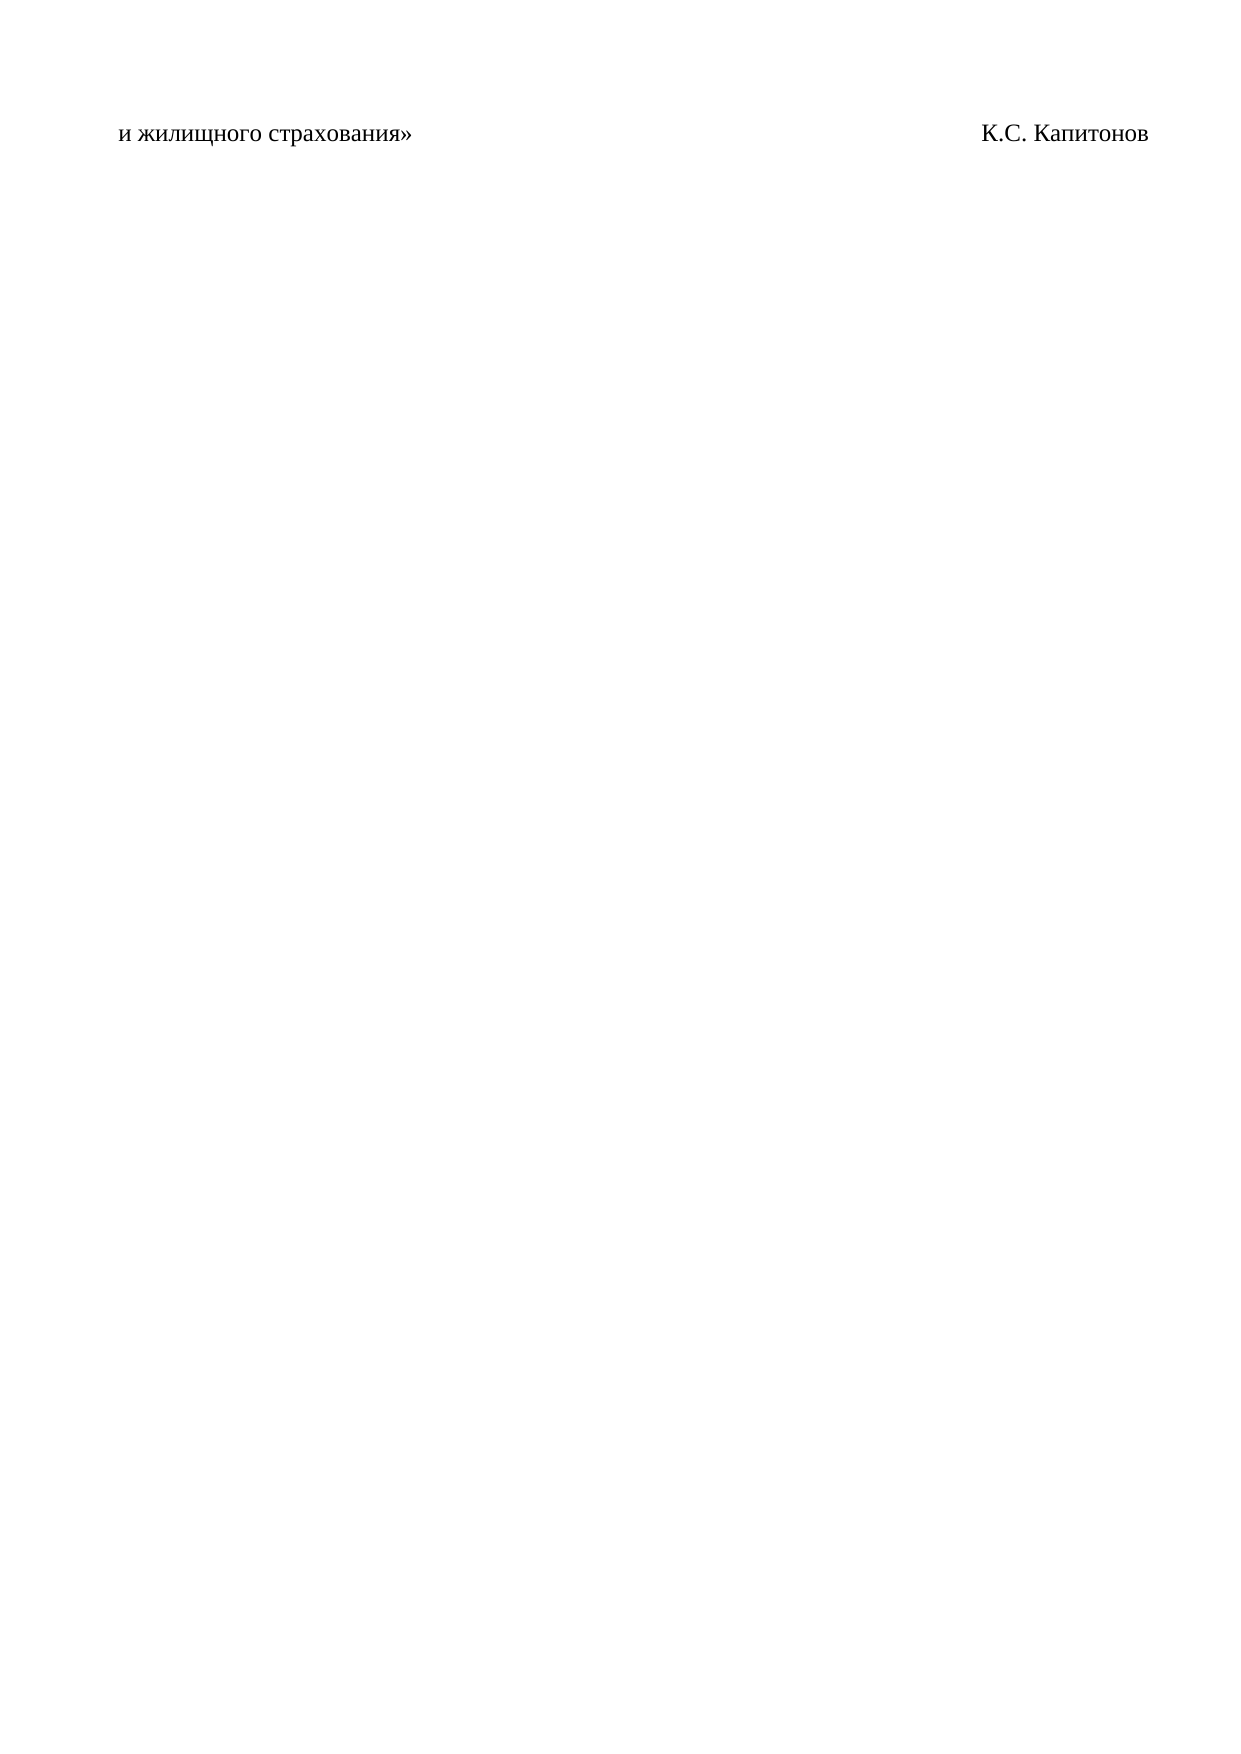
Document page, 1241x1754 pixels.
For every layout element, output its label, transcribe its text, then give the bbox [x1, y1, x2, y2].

text и жилищного страхования» К.С. Капитонов [118, 119, 1152, 147]
